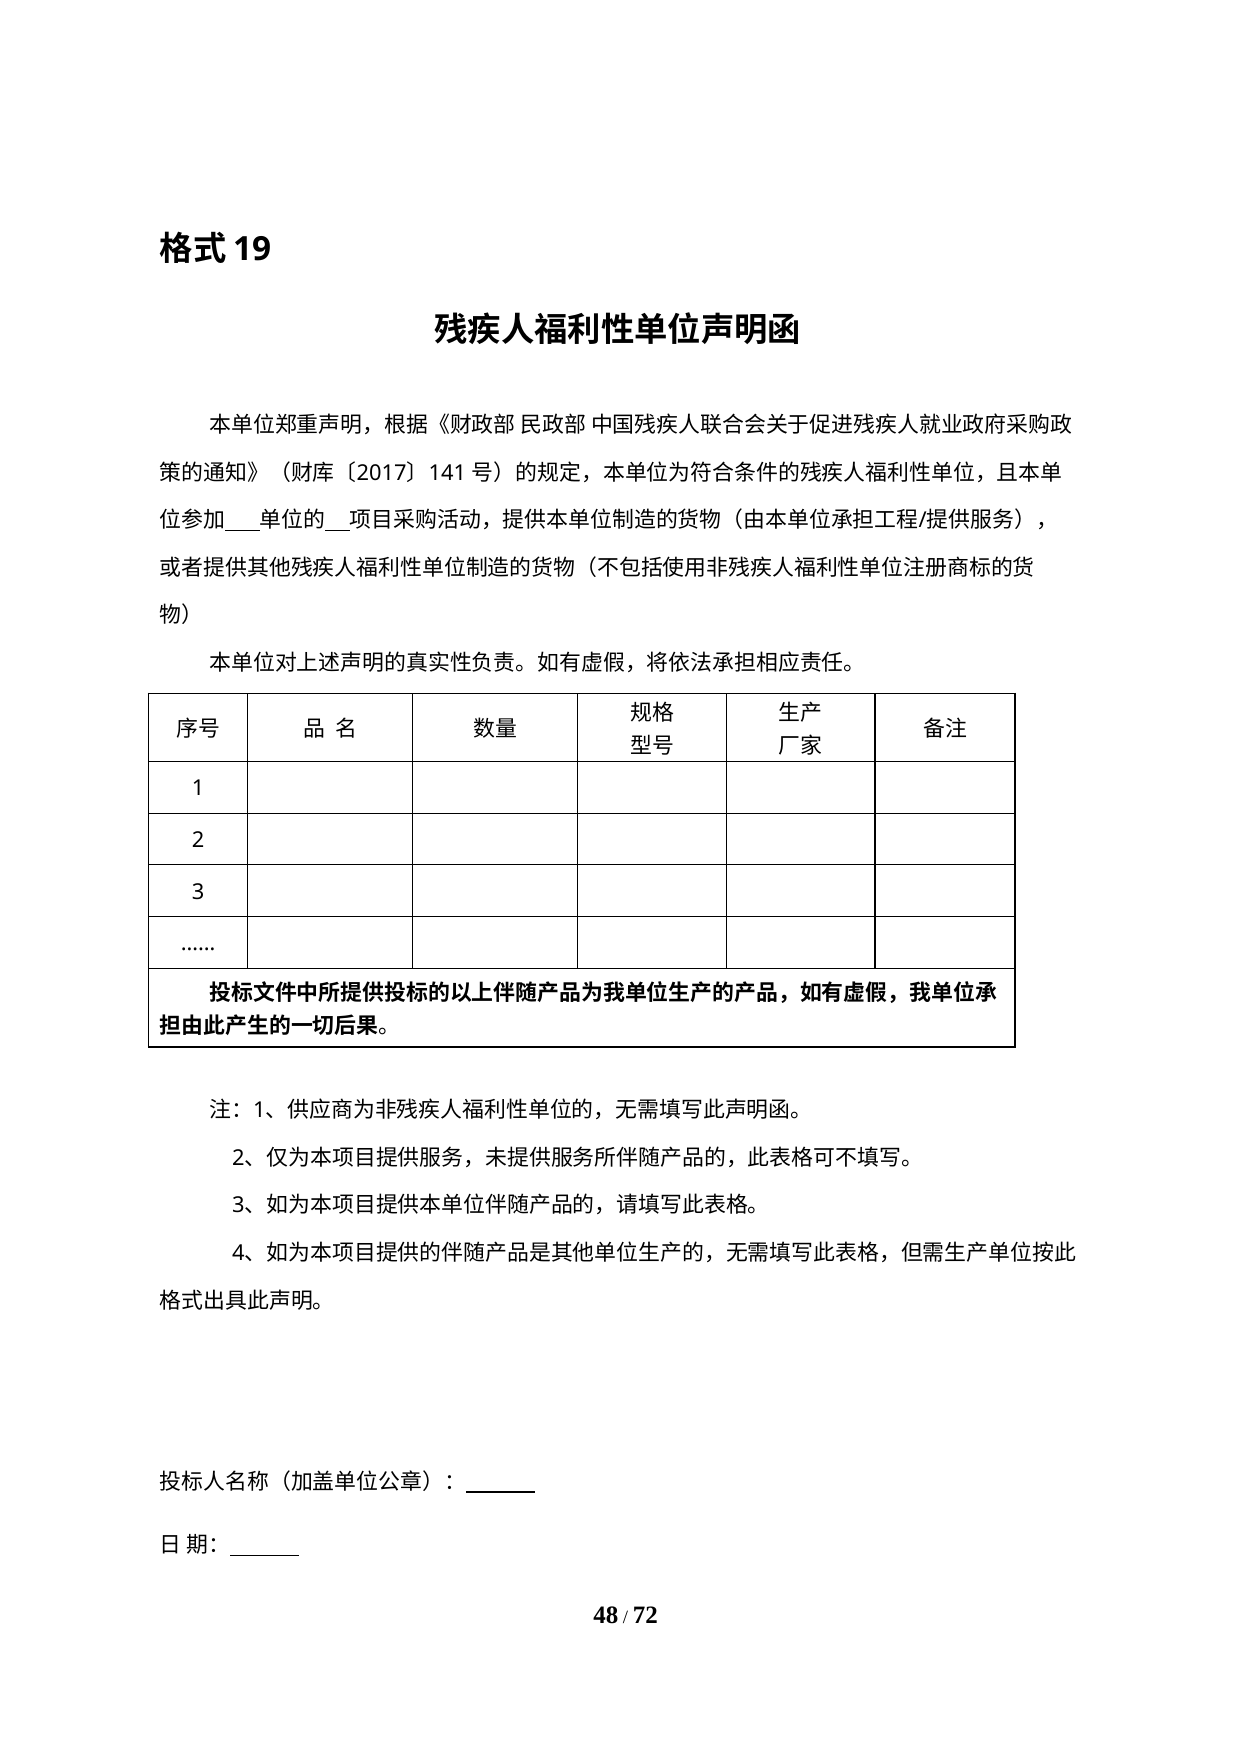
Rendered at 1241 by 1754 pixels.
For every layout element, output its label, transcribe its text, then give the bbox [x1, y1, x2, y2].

table_cell [578, 865, 726, 916]
table_cell [727, 865, 874, 916]
table_cell [578, 762, 726, 812]
table_cell [876, 865, 1014, 916]
table_cell [727, 814, 874, 864]
table_cell [578, 917, 726, 967]
table_header 序号 [149, 694, 247, 761]
table_cell [876, 762, 1014, 812]
table_cell [248, 865, 412, 916]
table_cell [727, 762, 874, 812]
table_cell …… [149, 917, 247, 967]
text 2、仅为本项目提供服务，未提供服务所伴随产品的，此表格可不填写。 [159, 1140, 1076, 1172]
table_header 备注 [876, 694, 1014, 761]
table_cell [413, 814, 577, 864]
table_cell [727, 917, 874, 967]
table_header 品 名 [248, 694, 412, 761]
table_cell 1 [149, 762, 247, 812]
text 3、如为本项目提供本单位伴随产品的，请填写此表格。 [159, 1187, 1076, 1219]
table_cell [876, 917, 1014, 967]
text 4、如为本项目提供的伴随产品是其他单位生产的，无需填写此表格，但需生产单位按此格式出具此声明。 [159, 1235, 1076, 1314]
table_cell [413, 865, 577, 916]
text 注：1、供应商为非残疾人福利性单位的，无需填写此声明函。 [159, 1092, 1076, 1124]
table_header 规格 型号 [578, 694, 726, 761]
text 本单位对上述声明的真实性负责。如有虚假，将依法承担相应责任。 [159, 645, 1076, 677]
table_cell [413, 917, 577, 967]
text 日 期： [159, 1527, 1076, 1559]
subtitle 格式19 [159, 222, 1087, 270]
text 本单位郑重声明，根据《财政部 民政部 中国残疾人联合会关于促进残疾人就业政府采购政策的通知》（财库〔2017〕141 号）的规定，本单位为符合条件的残疾人福利性单位，且本单位参加 单位的 项目采购活动，提供本单位制造的货物（由本单位承担工程/提供服务），或者提供其他残疾人福利性单位制造的货物（不包括使用非残疾人福利性单位注册商标的货物） [159, 407, 1076, 629]
table_cell [248, 762, 412, 812]
table_cell [248, 814, 412, 864]
table_header 数量 [413, 694, 577, 761]
table_cell [413, 762, 577, 812]
table_header 生产 厂家 [727, 694, 874, 761]
table_cell 3 [149, 865, 247, 916]
table_cell 投标文件中所提供投标的以上伴随产品为我单位生产的产品，如有虚假，我单位承担由此产生的一切后果。 [149, 969, 1014, 1046]
text 投标人名称（加盖单位公章）： [159, 1464, 1076, 1496]
text 残疾人福利性单位声明函 [159, 302, 1076, 351]
table_cell [876, 814, 1014, 864]
table_cell [248, 917, 412, 967]
table_cell [578, 814, 726, 864]
table_cell 2 [149, 814, 247, 864]
